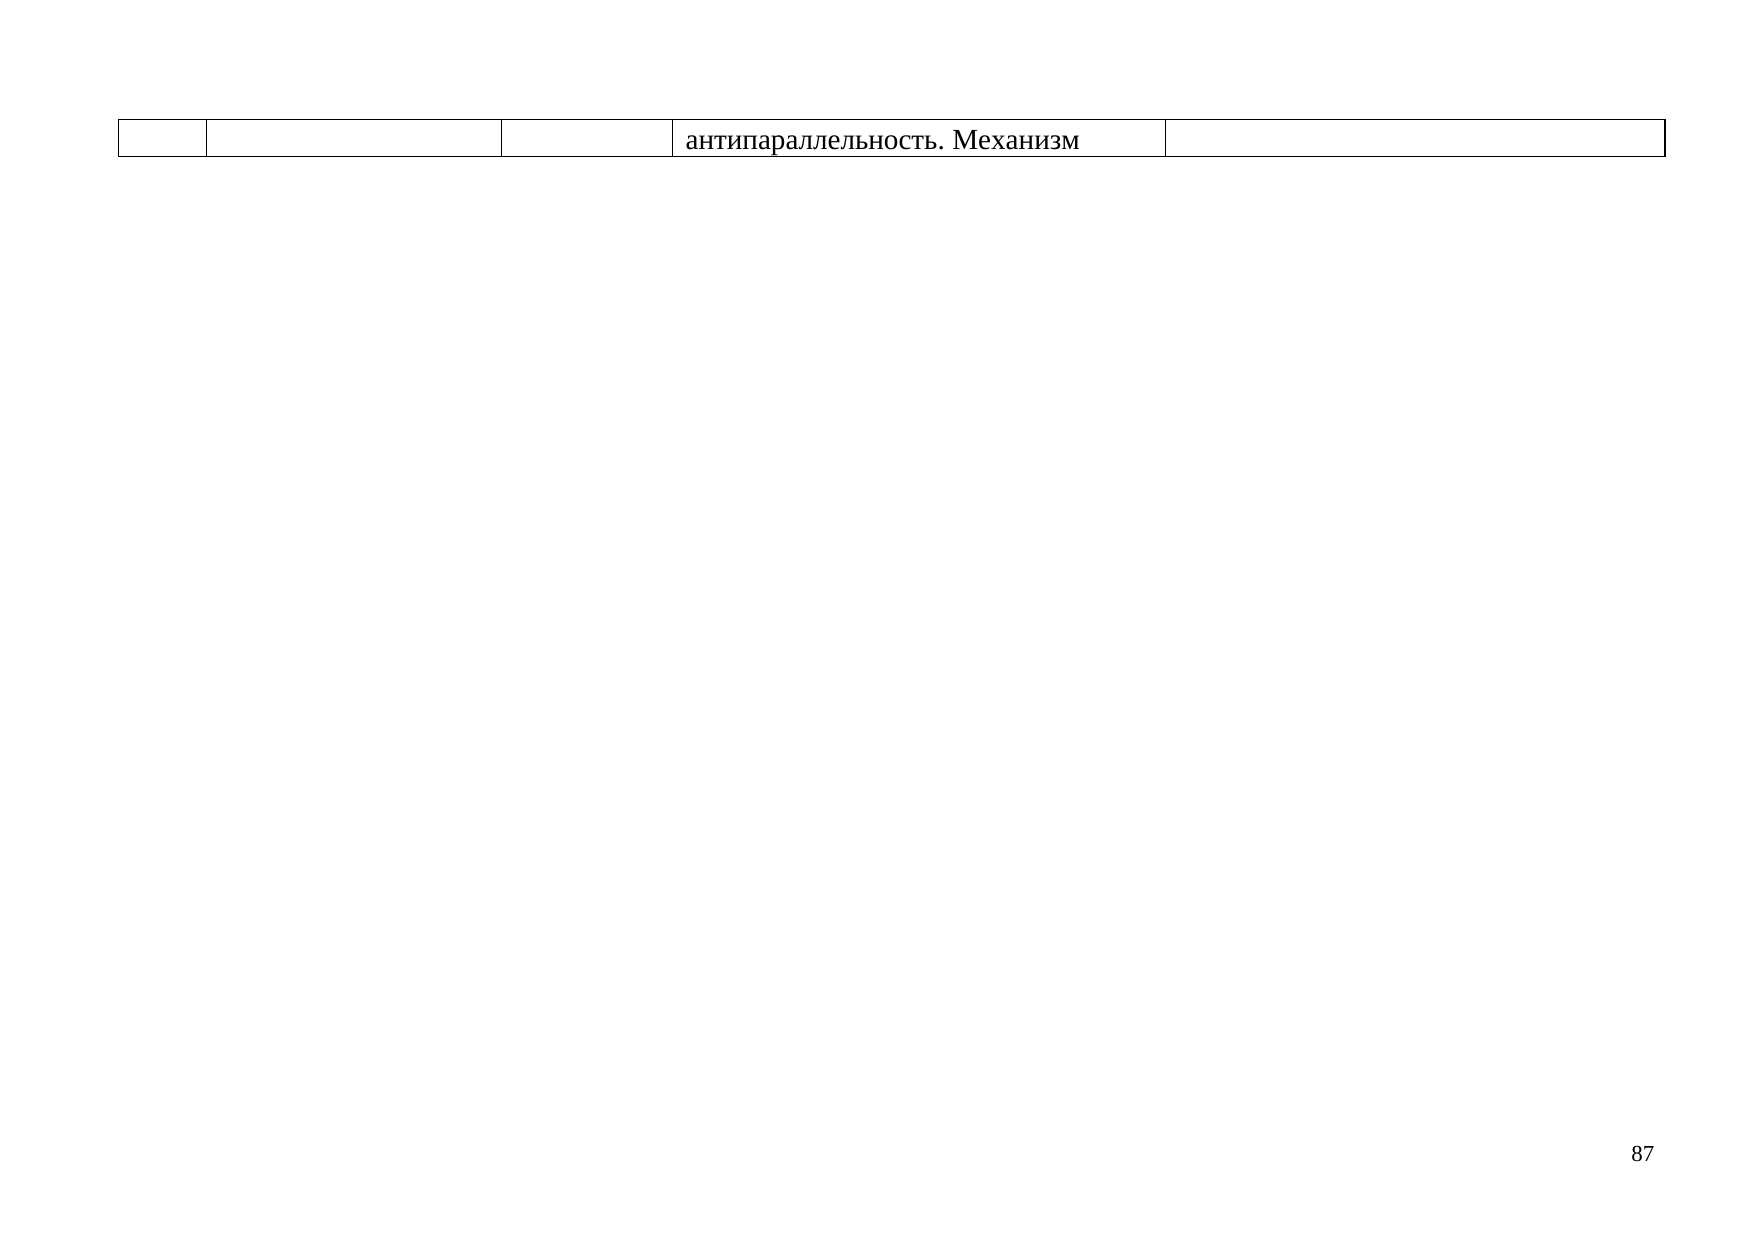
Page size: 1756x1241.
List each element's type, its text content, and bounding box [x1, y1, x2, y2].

table_cell 2 [502, 120, 672, 156]
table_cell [673, 120, 1165, 156]
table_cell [207, 120, 501, 156]
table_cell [1166, 120, 1664, 156]
table_cell 8.2 [119, 120, 206, 156]
